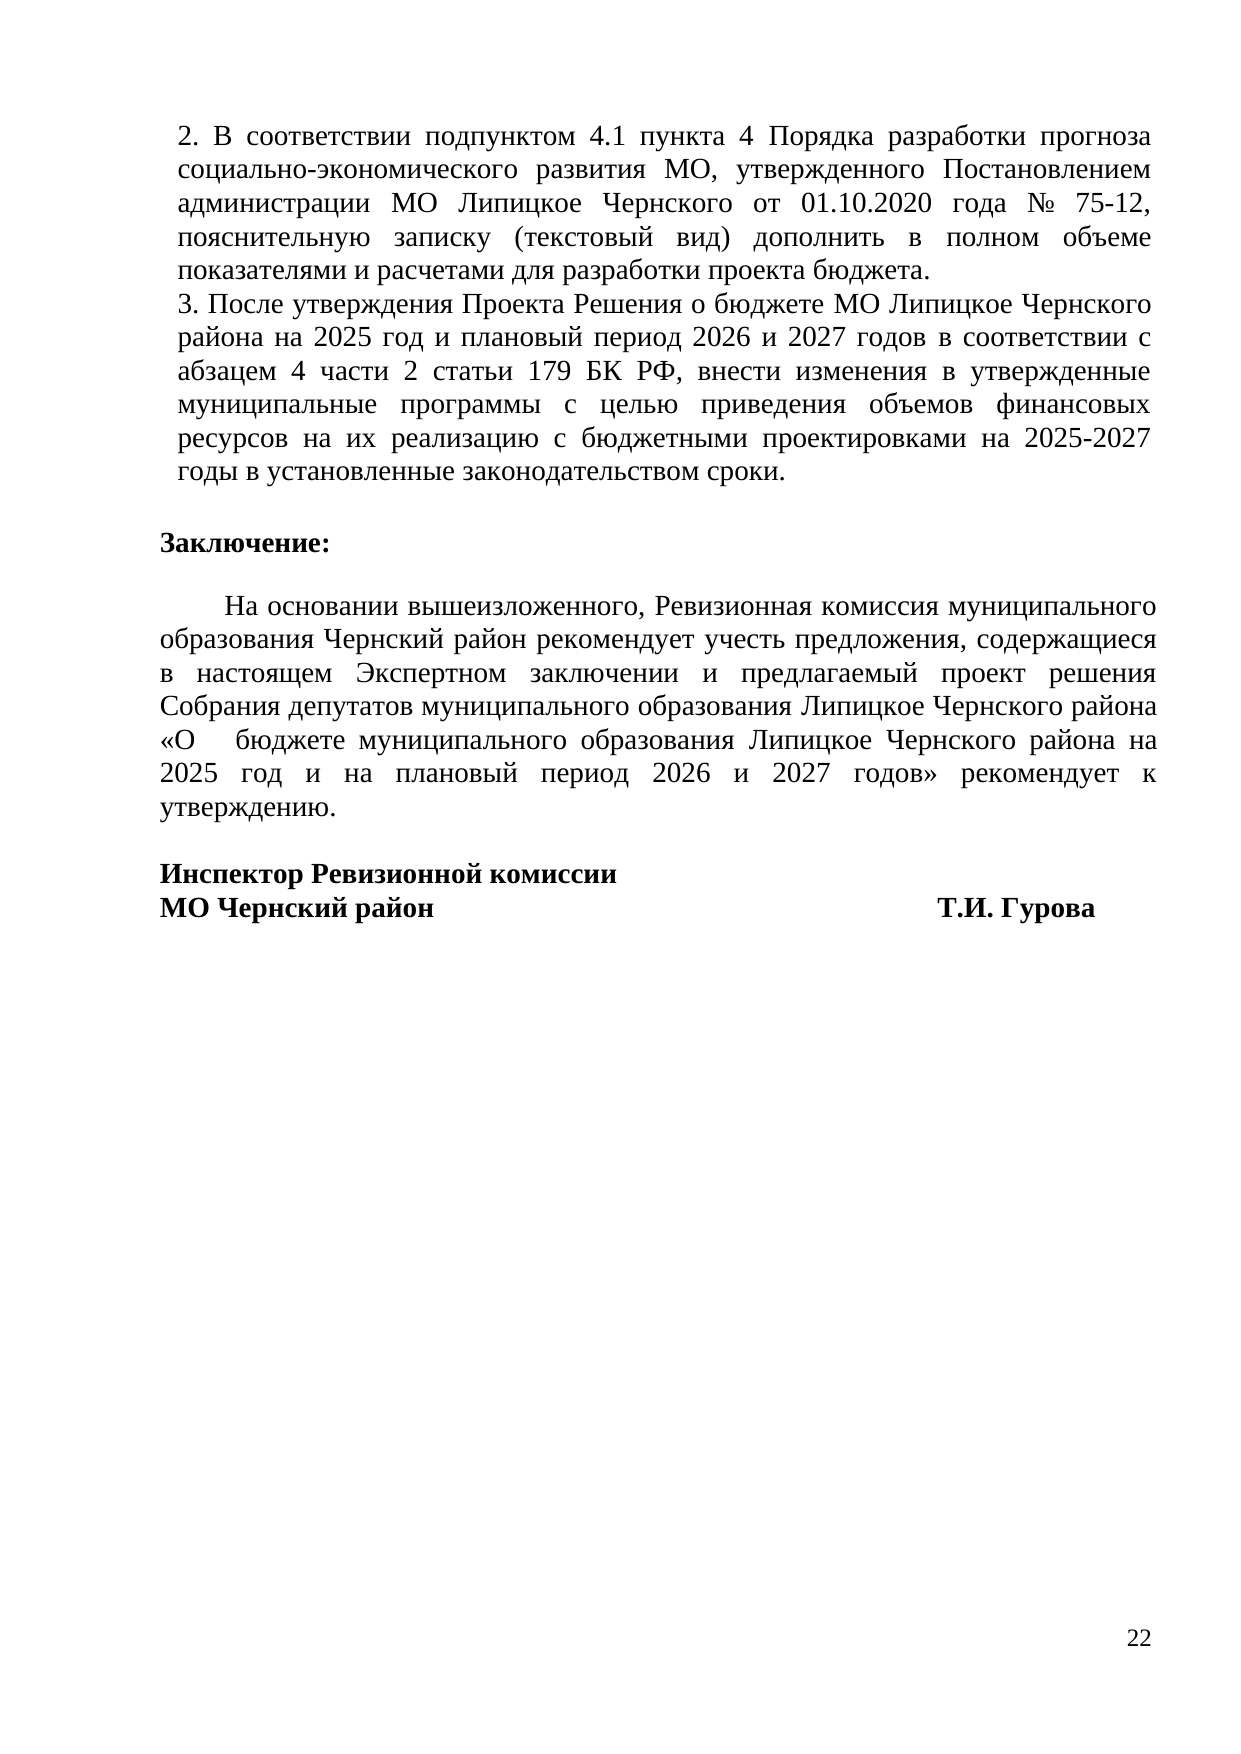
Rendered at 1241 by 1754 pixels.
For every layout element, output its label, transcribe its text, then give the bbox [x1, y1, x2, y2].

text 3. После утверждения Проекта Решения о бюджете МО Липицкое Чернского района на 2025 год и плановый период 2026 и 2027 годов в соответствии с абзацем 4 части 2 статьи 179 БК РФ, внести изменения в утвержденные муниципальные программы с целью приведения объемов финансовых ресурсов на их реализацию с бюджетными проектировками на 2025-2027 годы в установленные законодательством сроки. [177, 286, 1152, 487]
text Инспектор Ревизионной комиссии [159, 856, 1157, 890]
text На основании вышеизложенного, Ревизионная комиссия муниципального образования Чернский район рекомендует учесть предложения, содержащиеся в настоящем Экспертном заключении и предлагаемый проект решения Собрания депутатов муниципального образования Липицкое Чернского района «О бюджете муниципального образования Липицкое Чернского района на 2025 год и на плановый период 2026 и 2027 годов» рекомендует к утверждению. [159, 588, 1157, 823]
text МО Чернский район Т.И. Гурова [159, 890, 1157, 923]
text 2. В соответствии подпунктом 4.1 пункта 4 Порядка разработки прогноза социально-экономического развития МО, утвержденного Постановлением администрации МО Липицкое Чернского от 01.10.2020 года № 75-12, пояснительную записку (текстовый вид) дополнить в полном объеме показателями и расчетами для разработки проекта бюджета. [177, 118, 1152, 286]
text Заключение: [159, 526, 1157, 559]
